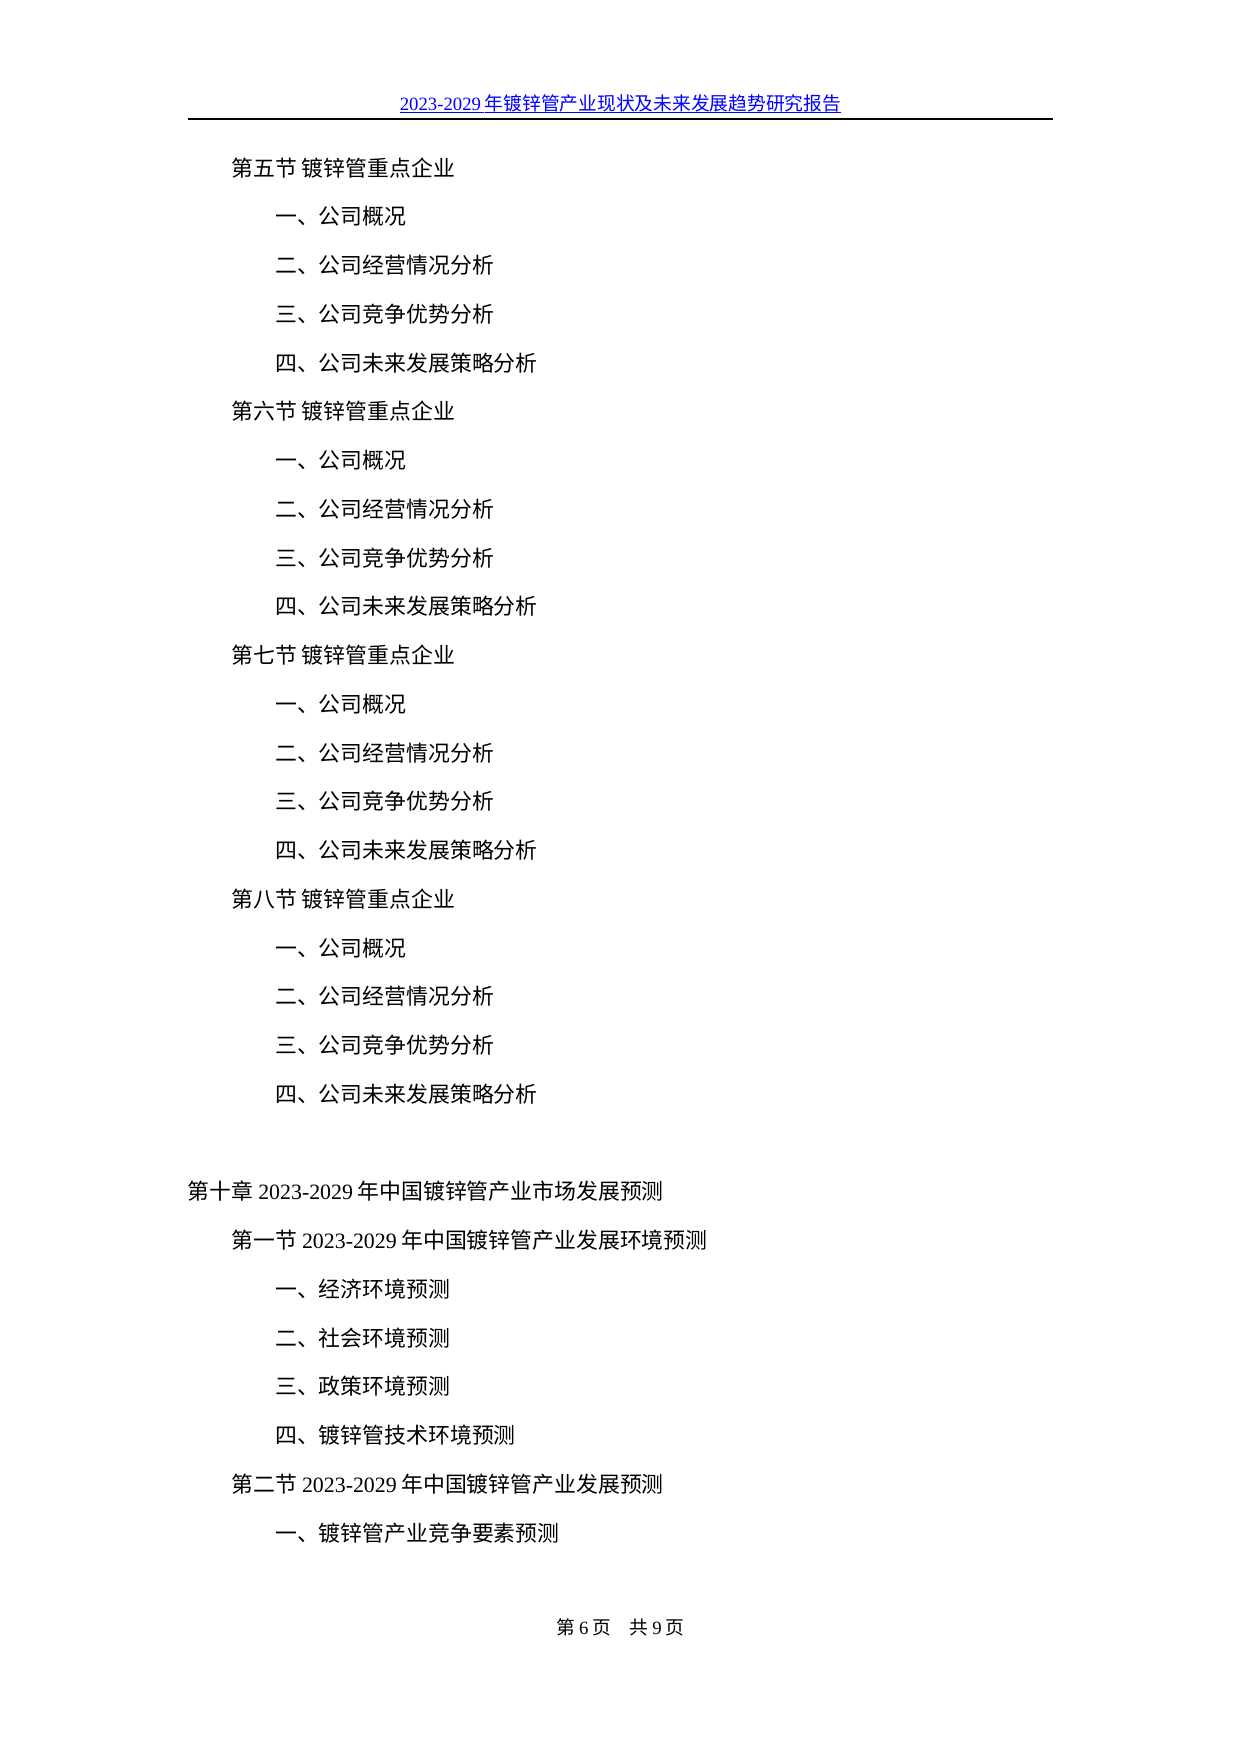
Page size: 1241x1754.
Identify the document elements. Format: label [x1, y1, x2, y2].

text [187, 150, 1053, 1548]
